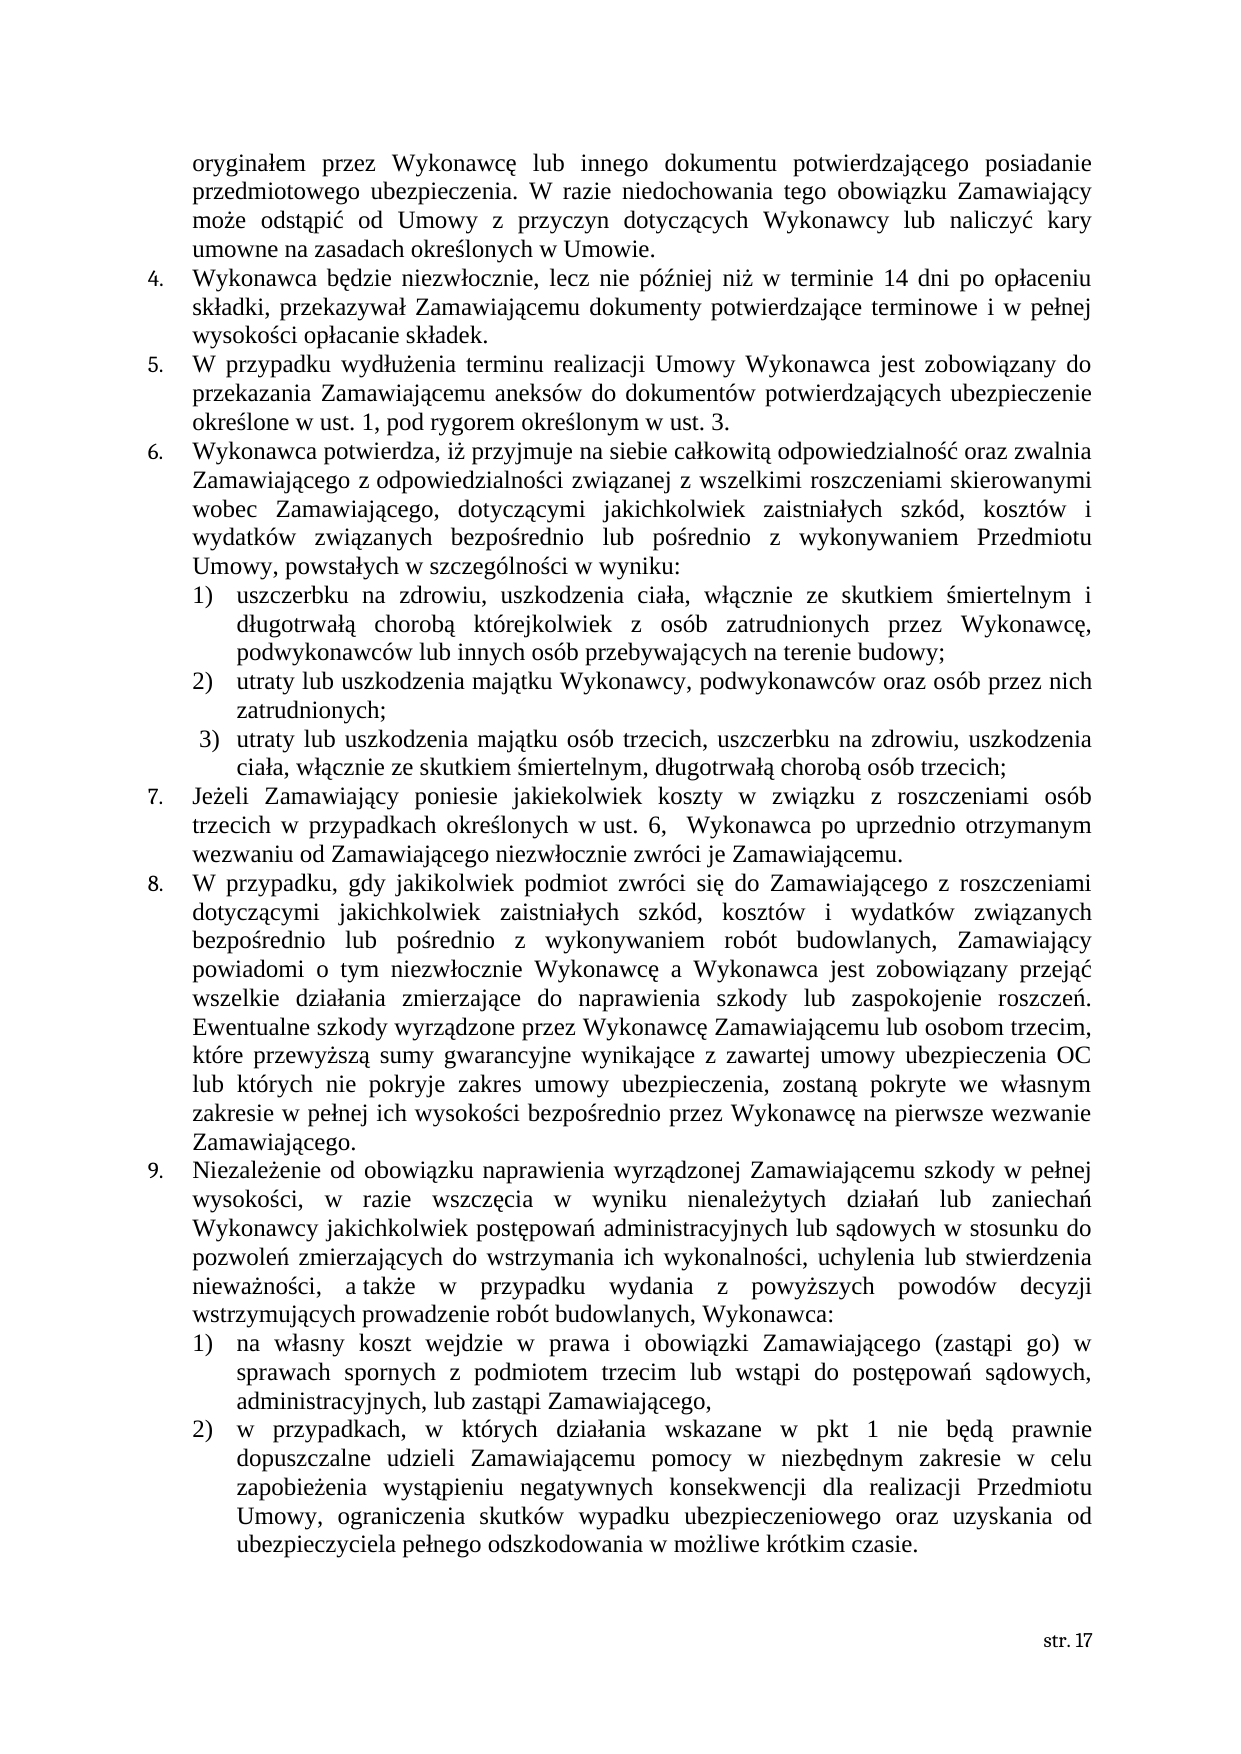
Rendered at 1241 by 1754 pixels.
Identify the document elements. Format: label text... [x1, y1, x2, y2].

list utraty lub uszkodzenia majątku Wykonawcy, podwykonawców oraz osób przez nich zatrudnionych; [192, 666, 1092, 724]
list w przypadkach, w których działania wskazane w pkt 1 nie będą prawnie dopuszczalne udzieli Zamawiającemu pomocy w niezbędnym zakresie w celu zapobieżenia wystąpieniu negatywnych konsekwencji dla realizacji Przedmiotu Umowy, ograniczenia skutków wypadku ubezpieczeniowego oraz uzyskania od ubezpieczyciela pełnego odszkodowania w możliwe krótkim czasie. [192, 1414, 1092, 1558]
list Wykonawca potwierdza, iż przyjmuje na siebie całkowitą odpowiedzialność oraz zwalnia Zamawiającego z odpowiedzialności związanej z wszelkimi roszczeniami skierowanymi wobec Zamawiającego, dotyczącymi jakichkolwiek zaistniałych szkód, kosztów i wydatków związanych bezpośrednio lub pośrednio z wykonywaniem Przedmiotu Umowy, powstałych w szczególności w wyniku: [148, 436, 1092, 580]
list Wykonawca będzie niezwłocznie, lecz nie później niż w terminie 14 dni po opłaceniu składki, przekazywał Zamawiającemu dokumenty potwierdzające terminowe i w pełnej wysokości opłacanie składek. [148, 263, 1092, 349]
list Niezależenie od obowiązku naprawienia wyrządzonej Zamawiającemu szkody w pełnej wysokości, w razie wszczęcia w wyniku nienależytych działań lub zaniechań Wykonawcy jakichkolwiek postępowań administracyjnych lub sądowych w stosunku do pozwoleń zmierzających do wstrzymania ich wykonalności, uchylenia lub stwierdzenia nieważności, a także w przypadku wydania z powyższych powodów decyzji wstrzymujących prowadzenie robót budowlanych, Wykonawca: [148, 1156, 1092, 1328]
list utraty lub uszkodzenia majątku osób trzecich, uszczerbku na zdrowiu, uszkodzenia ciała, włącznie ze skutkiem śmiertelnym, długotrwałą chorobą osób trzecich; [199, 724, 1092, 781]
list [148, 148, 1092, 263]
list Jeżeli Zamawiający poniesie jakiekolwiek koszty w związku z roszczeniami osób trzecich w przypadkach określonych w ust. 6, Wykonawca po uprzednio otrzymanym wezwaniu od Zamawiającego niezwłocznie zwróci je Zamawiającemu. [148, 781, 1092, 868]
list W przypadku wydłużenia terminu realizacji Umowy Wykonawca jest zobowiązany do przekazania Zamawiającemu aneksów do dokumentów potwierdzających ubezpieczenie określone w ust. 1, pod rygorem określonym w ust. 3. [148, 349, 1092, 436]
list uszczerbku na zdrowiu, uszkodzenia ciała, włącznie ze skutkiem śmiertelnym i długotrwałą chorobą którejkolwiek z osób zatrudnionych przez Wykonawcę, podwykonawców lub innych osób przebywających na terenie budowy; [192, 580, 1092, 666]
list na własny koszt wejdzie w prawa i obowiązki Zamawiającego (zastąpi go) w sprawach spornych z podmiotem trzecim lub wstąpi do postępowań sądowych, administracyjnych, lub zastąpi Zamawiającego, [192, 1328, 1092, 1414]
list W przypadku, gdy jakikolwiek podmiot zwróci się do Zamawiającego z roszczeniami dotyczącymi jakichkolwiek zaistniałych szkód, kosztów i wydatków związanych bezpośrednio lub pośrednio z wykonywaniem robót budowlanych, Zamawiający powiadomi o tym niezwłocznie Wykonawcę a Wykonawca jest zobowiązany przejąć wszelkie działania zmierzające do naprawienia szkody lub zaspokojenie roszczeń. Ewentualne szkody wyrządzone przez Wykonawcę Zamawiającemu lub osobom trzecim, które przewyższą sumy gwarancyjne wynikające z zawartej umowy ubezpieczenia OC lub których nie pokryje zakres umowy ubezpieczenia, zostaną pokryte we własnym zakresie w pełnej ich wysokości bezpośrednio przez Wykonawcę na pierwsze wezwanie Zamawiającego. [148, 868, 1092, 1156]
